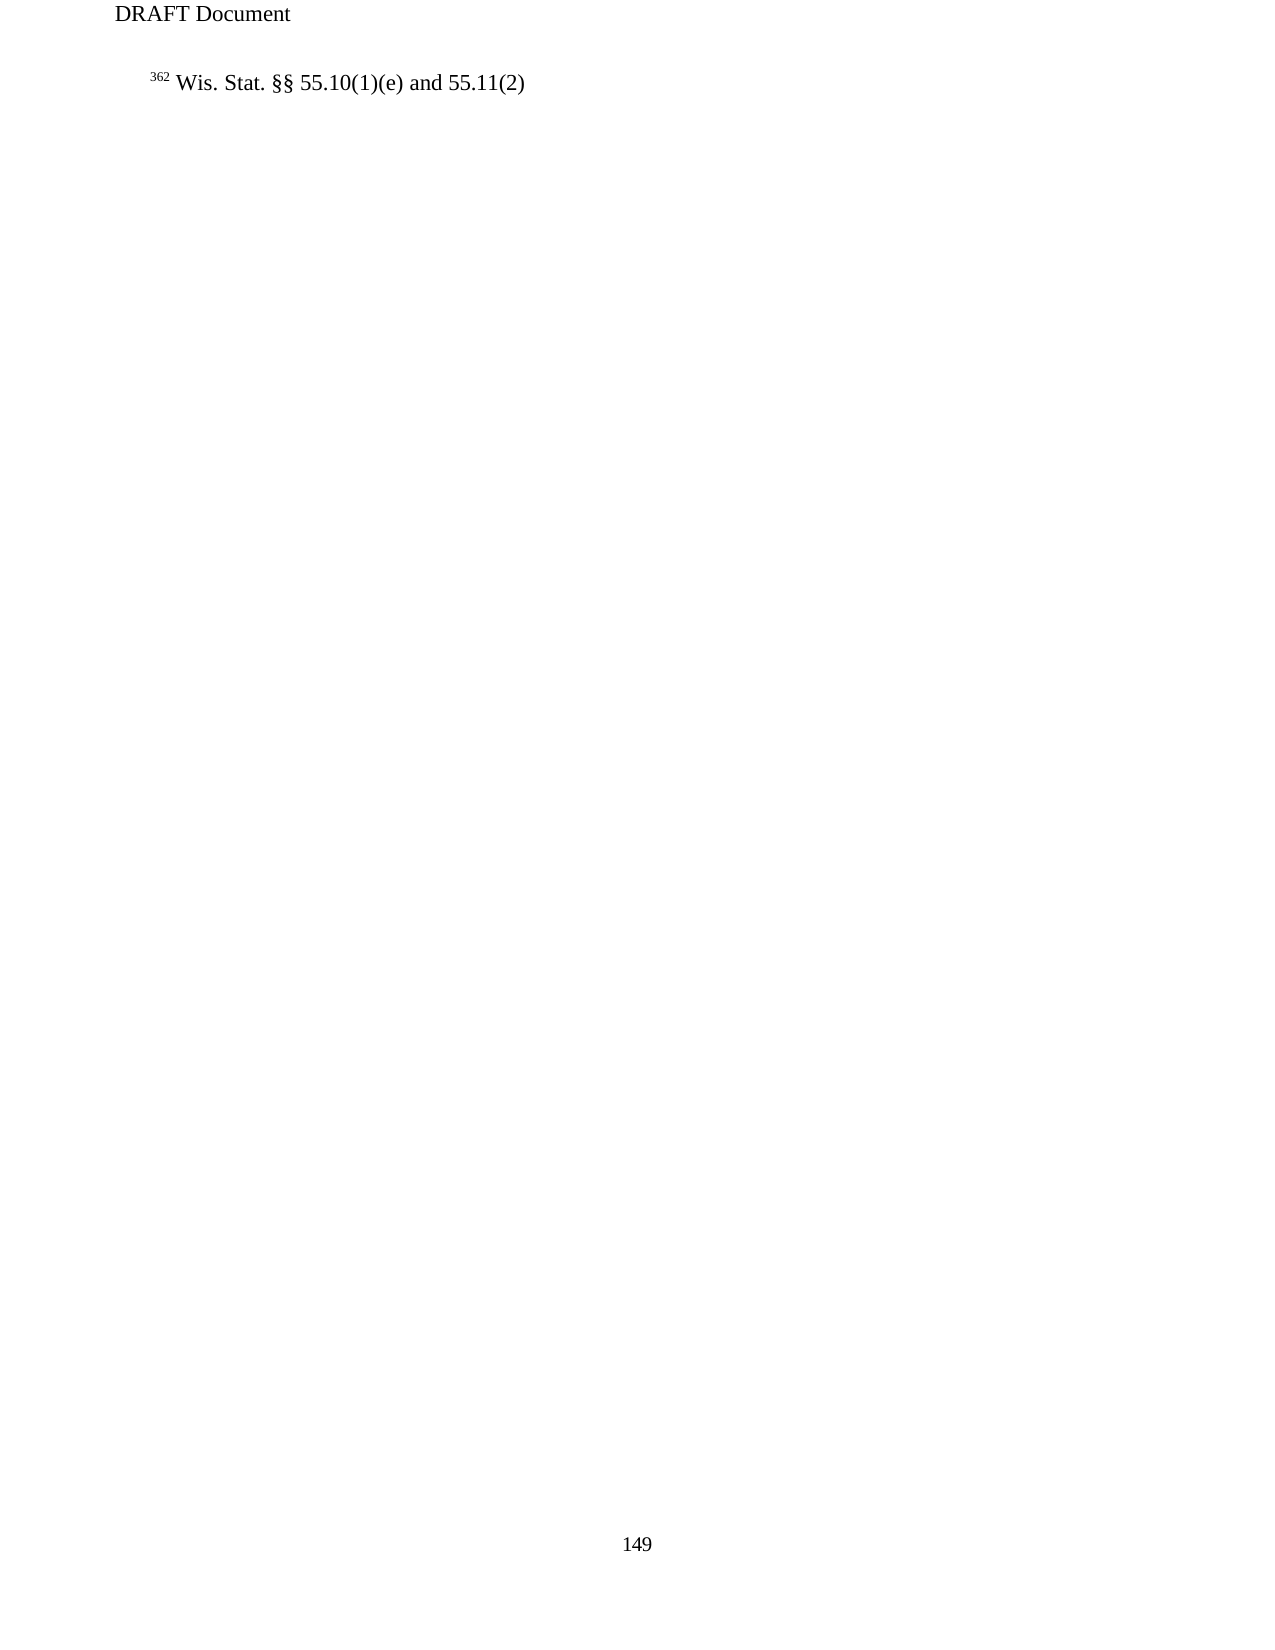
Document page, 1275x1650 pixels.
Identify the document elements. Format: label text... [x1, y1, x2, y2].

text 362 Wis. Stat. §§ 55.10(1)(e) and 55.11(2) [150, 69, 1212, 95]
